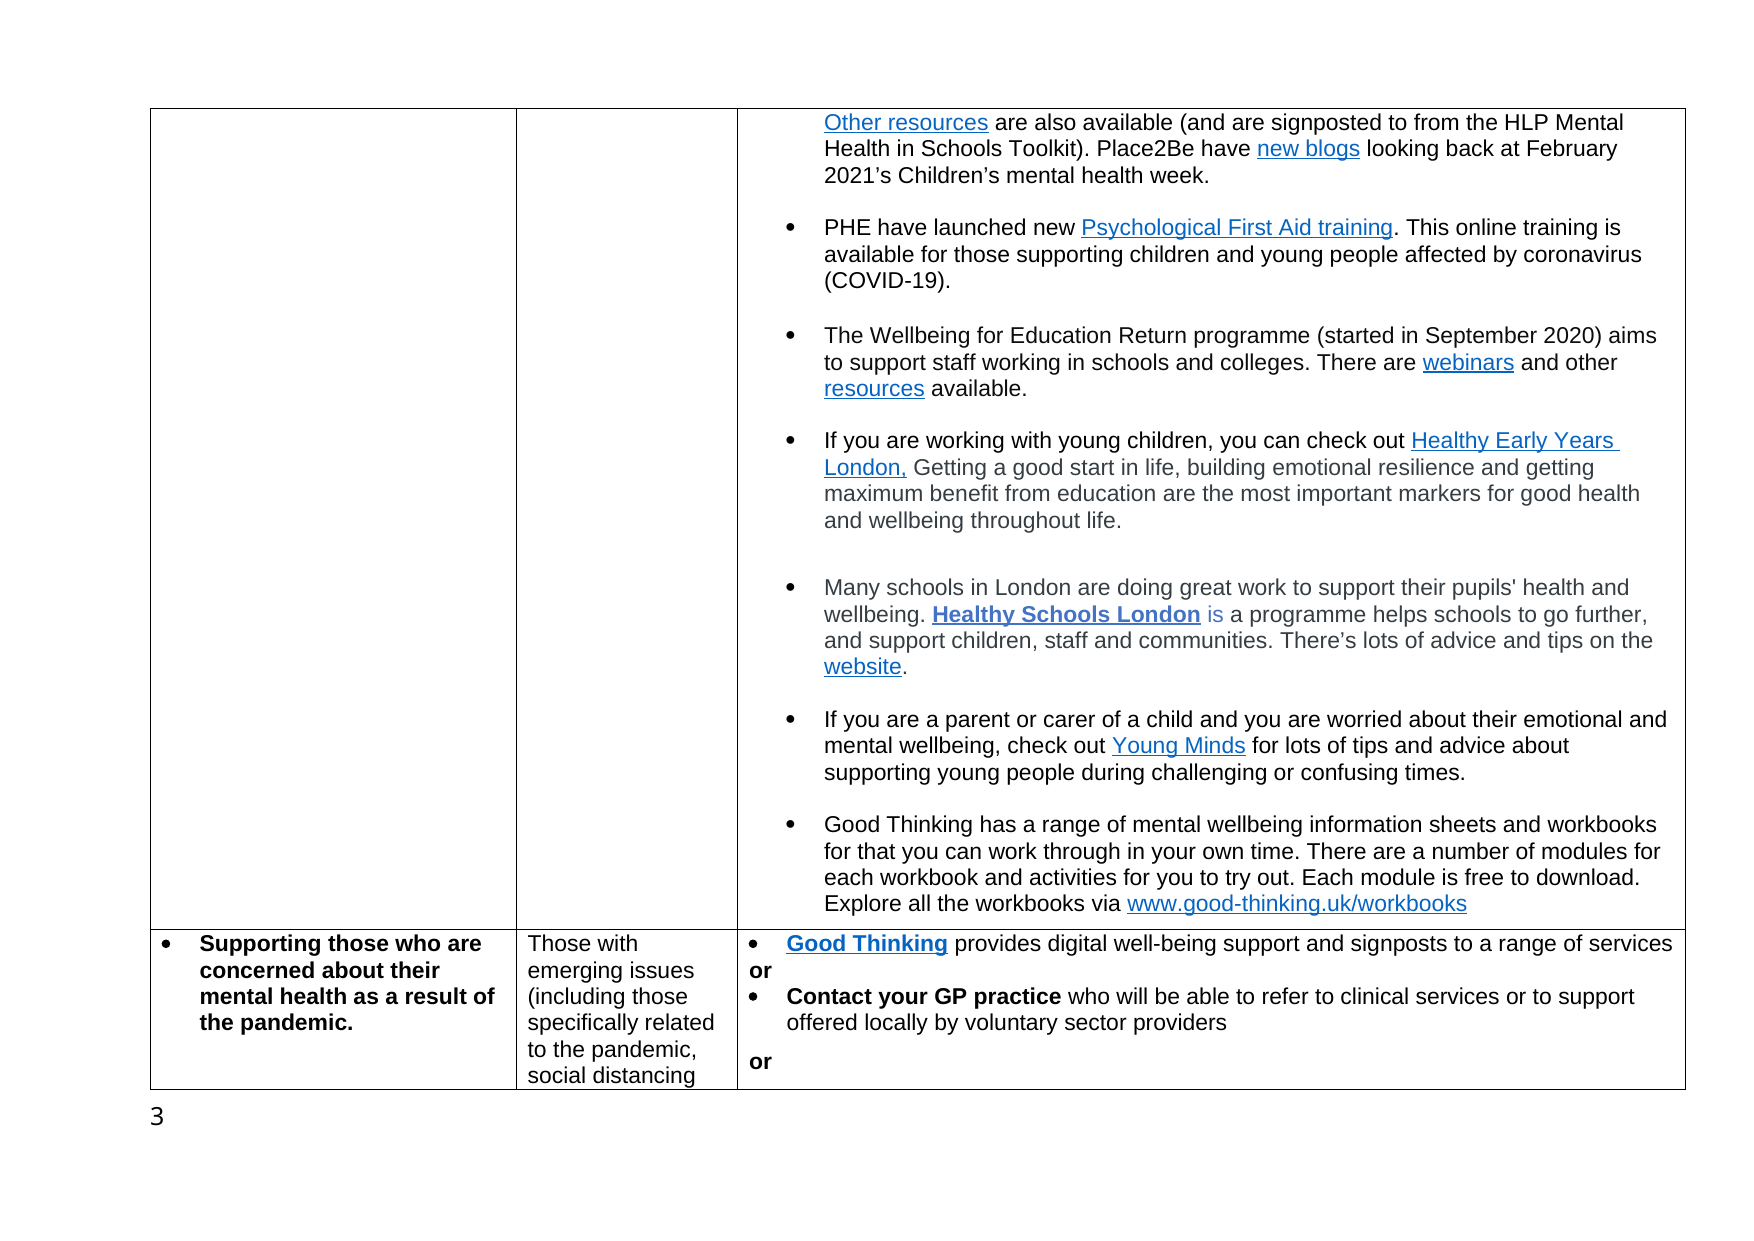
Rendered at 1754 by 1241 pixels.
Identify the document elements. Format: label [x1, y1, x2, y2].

table_cell [151, 109, 516, 929]
table_cell [151, 930, 516, 1088]
table_cell [517, 930, 737, 1088]
table_cell [517, 109, 737, 929]
table_cell [738, 930, 1685, 1088]
table_cell [738, 109, 1685, 929]
